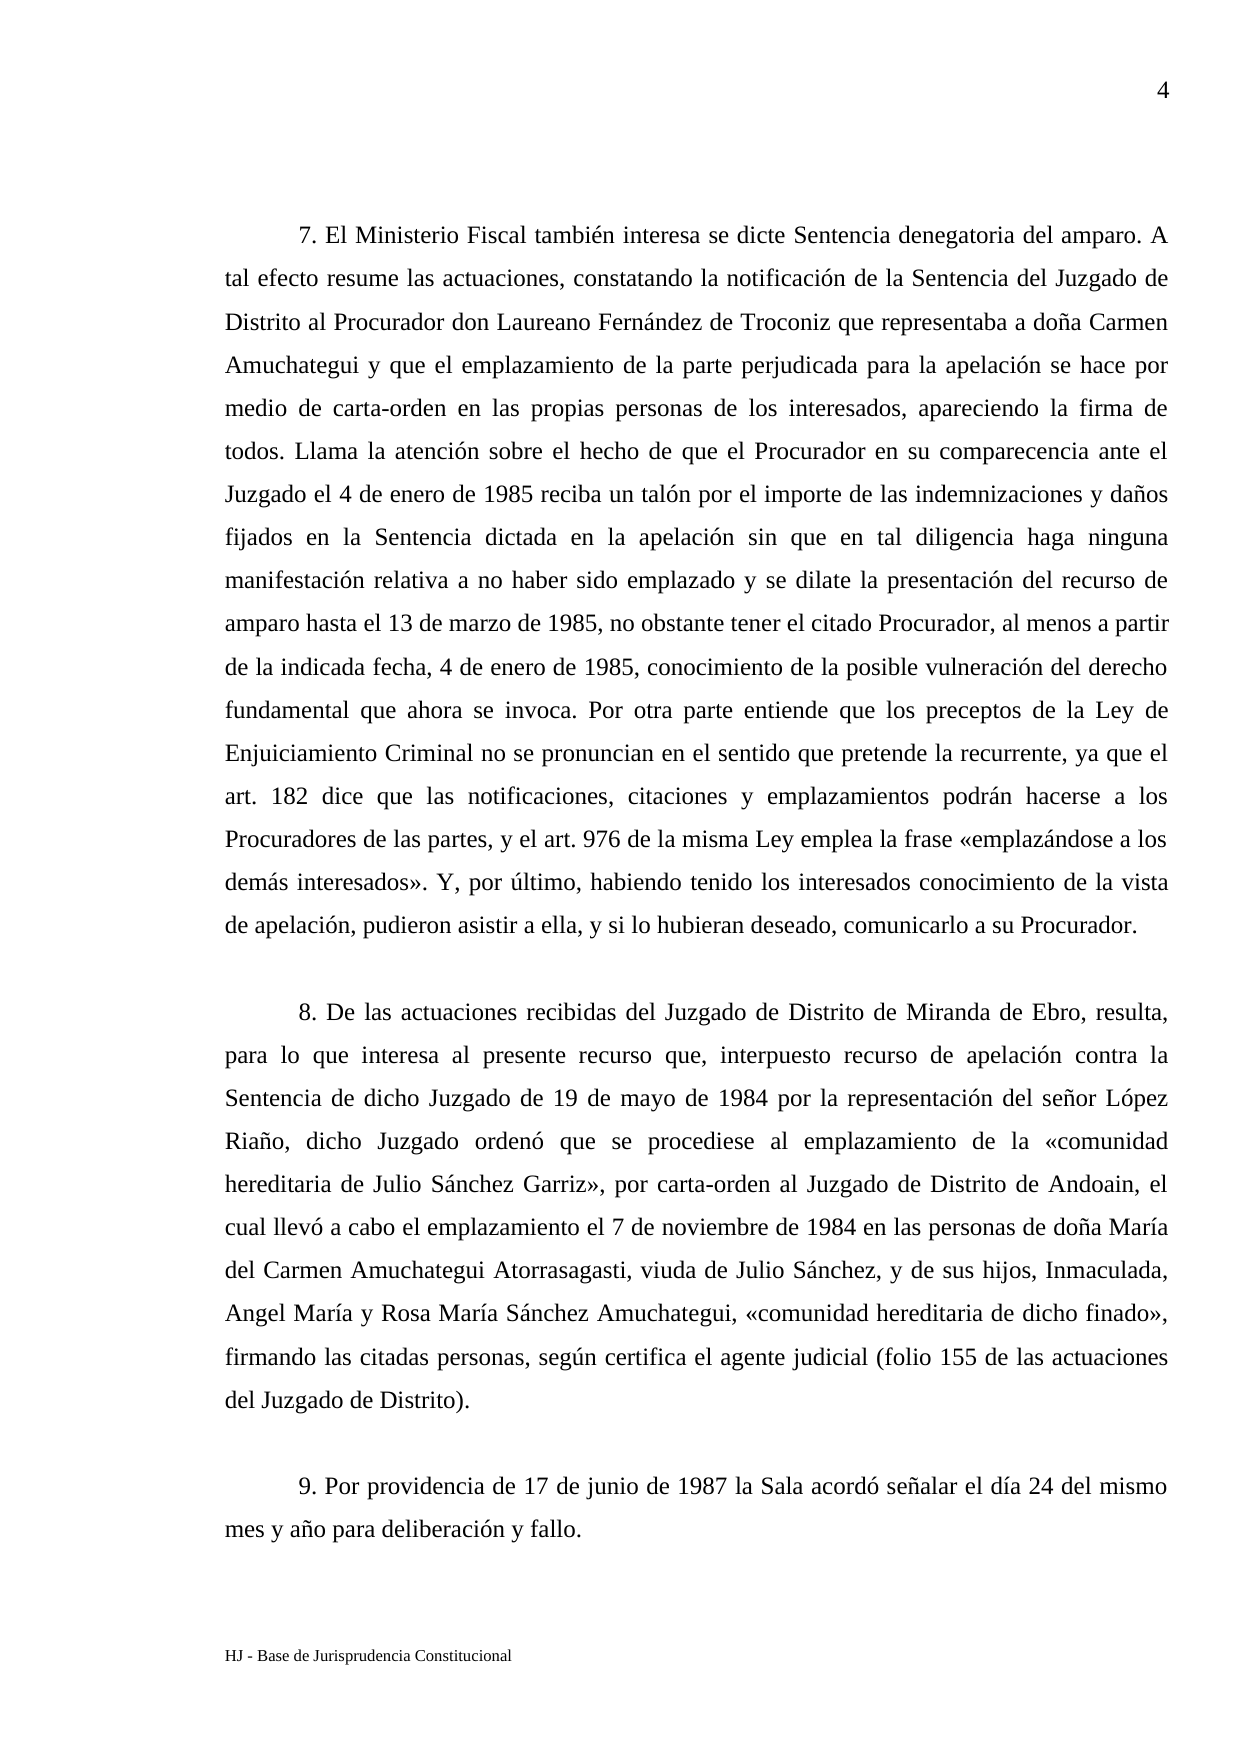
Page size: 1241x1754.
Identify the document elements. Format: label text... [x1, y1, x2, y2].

text 8. De las actuaciones recibidas del Juzgado de Distrito de Miranda de Ebro, resulta, para lo que interesa al presente recurso que, interpuesto recurso de apelación contra la Sentencia de dicho Juzgado de 19 de mayo de 1984 por la representación del señor López Riaño, dicho Juzgado ordenó que se procediese al emplazamiento de la «comunidad hereditaria de Julio Sánchez Garriz», por carta-orden al Juzgado de Distrito de Andoain, el cual llevó a cabo el emplazamiento el 7 de noviembre de 1984 en las personas de doña María del Carmen Amuchategui Atorrasagasti, viuda de Julio Sánchez, y de sus hijos, Inmaculada, Angel María y Rosa María Sánchez Amuchategui, «comunidad hereditaria de dicho finado», firmando las citadas personas, según certifica el agente judicial (folio 155 de las actuaciones del Juzgado de Distrito). [224, 997, 1169, 1413]
text 7. El Ministerio Fiscal también interesa se dicte Sentencia denegatoria del amparo. A tal efecto resume las actuaciones, constatando la notificación de la Sentencia del Juzgado de Distrito al Procurador don Laureano Fernández de Troconiz que representaba a doña Carmen Amuchategui y que el emplazamiento de la parte perjudicada para la apelación se hace por medio de carta-orden en las propias personas de los interesados, apareciendo la firma de todos. Llama la atención sobre el hecho de que el Procurador en su comparecencia ante el Juzgado el 4 de enero de 1985 reciba un talón por el importe de las indemnizaciones y daños fijados en la Sentencia dictada en la apelación sin que en tal diligencia haga ninguna manifestación relativa a no haber sido emplazado y se dilate la presentación del recurso de amparo hasta el 13 de marzo de 1985, no obstante tener el citado Procurador, al menos a partir de la indicada fecha, 4 de enero de 1985, conocimiento de la posible vulneración del derecho fundamental que ahora se invoca. Por otra parte entiende que los preceptos de la Ley de Enjuiciamiento Criminal no se pronuncian en el sentido que pretende la recurrente, ya que el art. 182 dice que las notificaciones, citaciones y emplazamientos podrán hacerse a los Procuradores de las partes, y el art. 976 de la misma Ley emplea la frase «emplazándose a los demás interesados». Y, por último, habiendo tenido los interesados conocimiento de la vista de apelación, pudieron asistir a ella, y si lo hubieran deseado, comunicarlo a su Procurador. [224, 220, 1169, 939]
text 9. Por providencia de 17 de junio de 1987 la Sala acordó señalar el día 24 del mismo mes y año para deliberación y fallo. [224, 1471, 1169, 1543]
